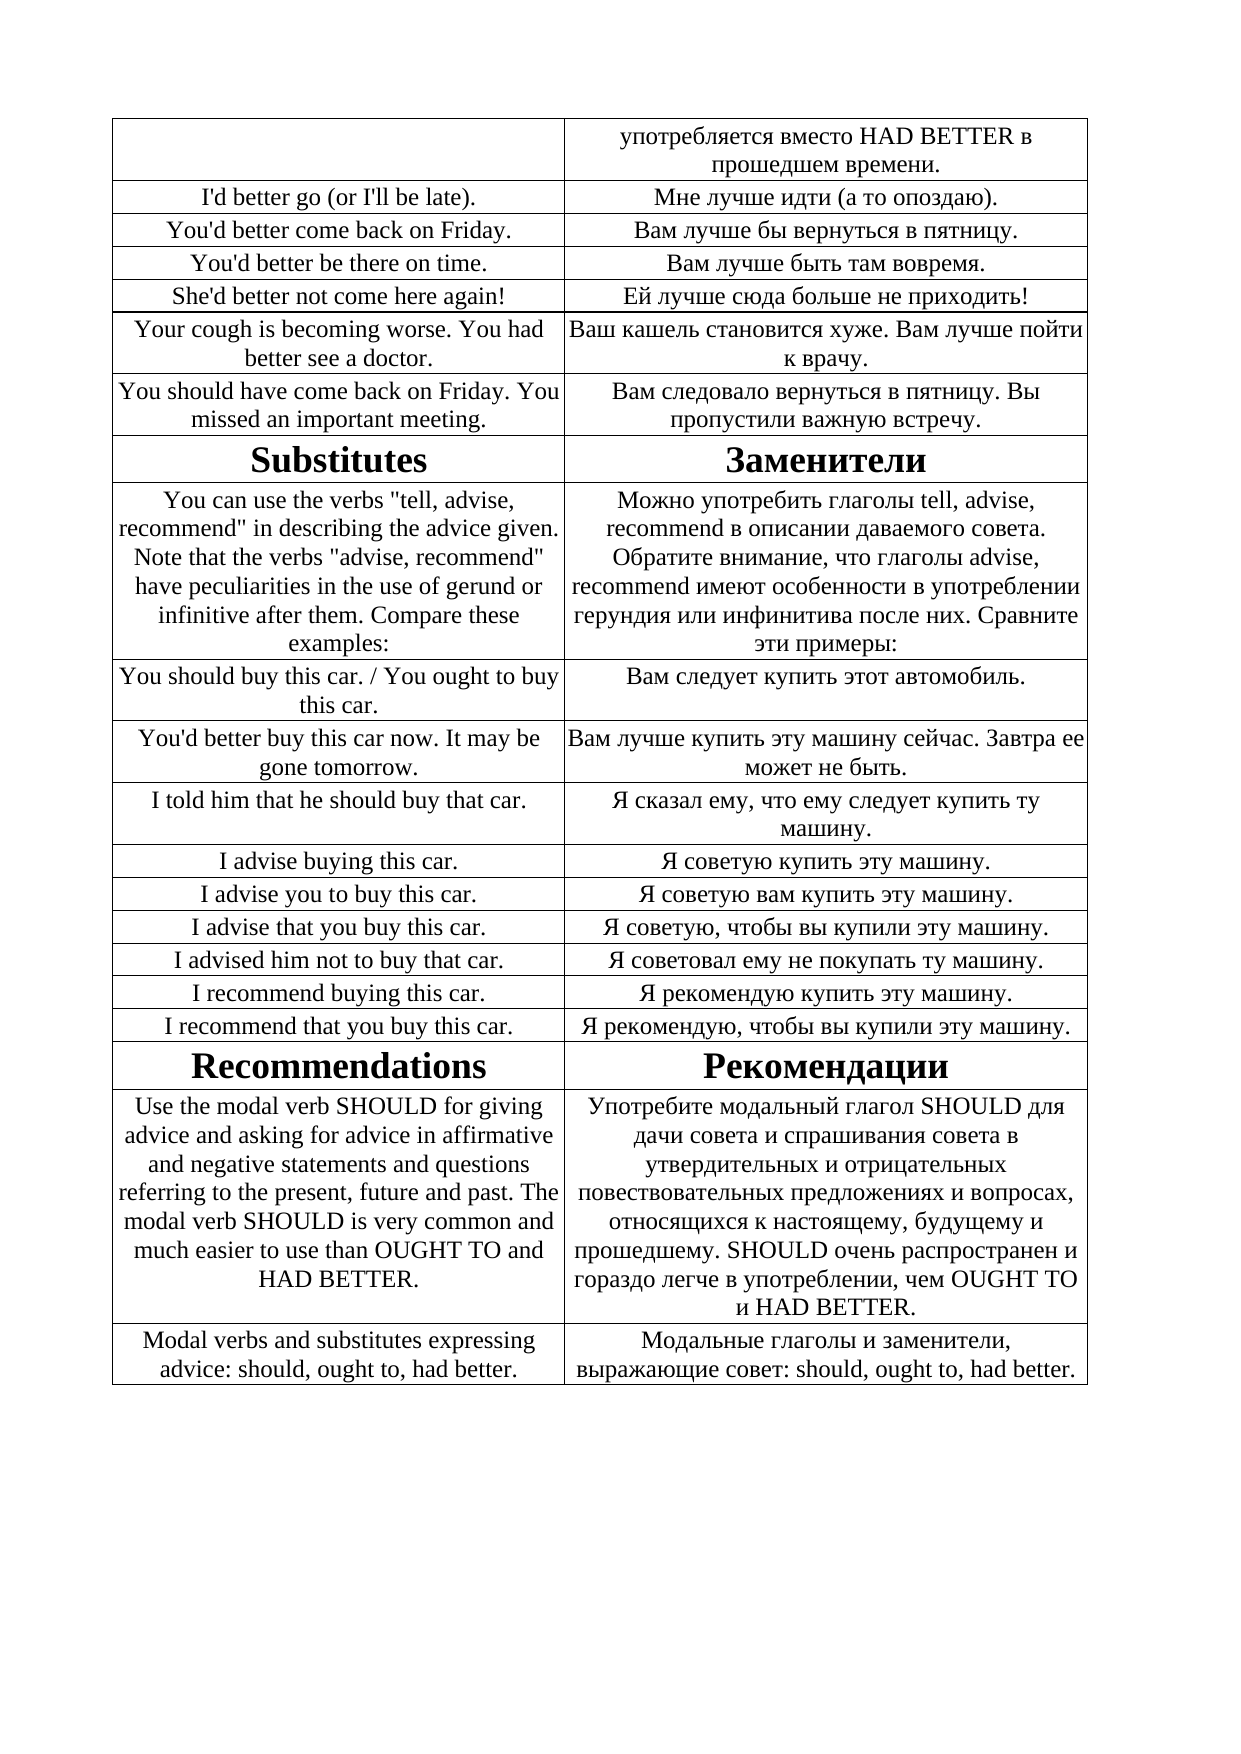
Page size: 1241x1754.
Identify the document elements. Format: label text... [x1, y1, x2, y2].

table_cell Я советовал ему не покупать ту машину. [565, 944, 1087, 975]
table_cell Ей лучше сюда больше не приходить! [565, 280, 1087, 311]
table_cell I advise buying this car. [113, 845, 564, 877]
table_cell She'd better not come here again! [113, 280, 564, 311]
table_cell Вам лучше купить эту машину сейчас. Завтра ее может не быть. [565, 721, 1087, 782]
table_cell I advise you to buy this car. [113, 878, 564, 909]
table_cell Use the modal verb SHOULD for giving advice and asking for advice in affirmative and negative statements and questions referring to the present, future and past. The modal verb SHOULD is very common and much easier to use than OUGHT TO and HAD BETTER. [113, 1090, 564, 1323]
table_cell Я советую, чтобы вы купили эту машину. [565, 911, 1087, 942]
table_cell Вам следует купить этот автомобиль. [565, 660, 1087, 720]
table_cell Я рекомендую купить эту машину. [565, 976, 1087, 1008]
table_cell I recommend buying this car. [113, 976, 564, 1008]
table_cell I recommend that you buy this car. [113, 1009, 564, 1041]
table_cell Ваш кашель становится хуже. Вам лучше пойти к врачу. [565, 313, 1087, 373]
table_cell Я рекомендую, чтобы вы купили эту машину. [565, 1009, 1087, 1041]
table_cell You'd better be there on time. [113, 247, 564, 278]
table_cell Я советую купить эту машину. [565, 845, 1087, 877]
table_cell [565, 119, 1087, 180]
table_cell Recommendations [113, 1042, 564, 1088]
table_cell Вам лучше бы вернуться в пятницу. [565, 214, 1087, 246]
table_cell I'd better go (or I'll be late). [113, 181, 564, 213]
table_cell Вам следовало вернуться в пятницу. Вы пропустили важную встречу. [565, 374, 1087, 435]
table_cell Заменители [565, 436, 1087, 482]
table_cell Употребите модальный глагол SHOULD для дачи совета и спрашивания совета в утвердительных и отрицательных повествовательных предложениях и вопросах, относящихся к настоящему, будущему и прошедшему. SHOULD очень распространен и гораздо легче в употреблении, чем OUGHT TO и HAD BETTER. [565, 1090, 1087, 1323]
table_cell I advised him not to buy that car. [113, 944, 564, 975]
table_cell Substitutes [113, 436, 564, 482]
table_cell Modal verbs and substitutes expressing advice: should, ought to, had better. [113, 1324, 564, 1384]
table_cell Your cough is becoming worse. You had better see a doctor. [113, 313, 564, 373]
table_cell You should have come back on Friday. You missed an important meeting. [113, 374, 564, 435]
table_cell You should buy this car. / You ought to buy this car. [113, 660, 564, 720]
table_cell Я сказал ему, что ему следует купить ту машину. [565, 783, 1087, 844]
table_cell I advise that you buy this car. [113, 911, 564, 942]
table_cell You can use the verbs "tell, advise, recommend" in describing the advice given. Note that the verbs "advise, recommend" have peculiarities in the use of gerund or infinitive after them. Compare these examples: [113, 483, 564, 659]
table_cell Мне лучше идти (а то опоздаю). [565, 181, 1087, 213]
table_cell Модальные глаголы и заменители, выражающие совет: should, ought to, had better. [565, 1324, 1087, 1384]
table_cell Можно употребить глаголы tell, advise, recommend в описании даваемого совета. Обратите внимание, что глаголы advise, recommend имеют особенности в употреблении герундия или инфинитива после них. Сравните эти примеры: [565, 483, 1087, 659]
table_cell Вам лучше быть там вовремя. [565, 247, 1087, 278]
table_cell You'd better come back on Friday. [113, 214, 564, 246]
table_cell You'd better buy this car now. It may be gone tomorrow. [113, 721, 564, 782]
table_cell I told him that he should buy that car. [113, 783, 564, 844]
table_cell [113, 119, 564, 180]
table_cell Я советую вам купить эту машину. [565, 878, 1087, 909]
table_cell Рекомендации [565, 1042, 1087, 1088]
